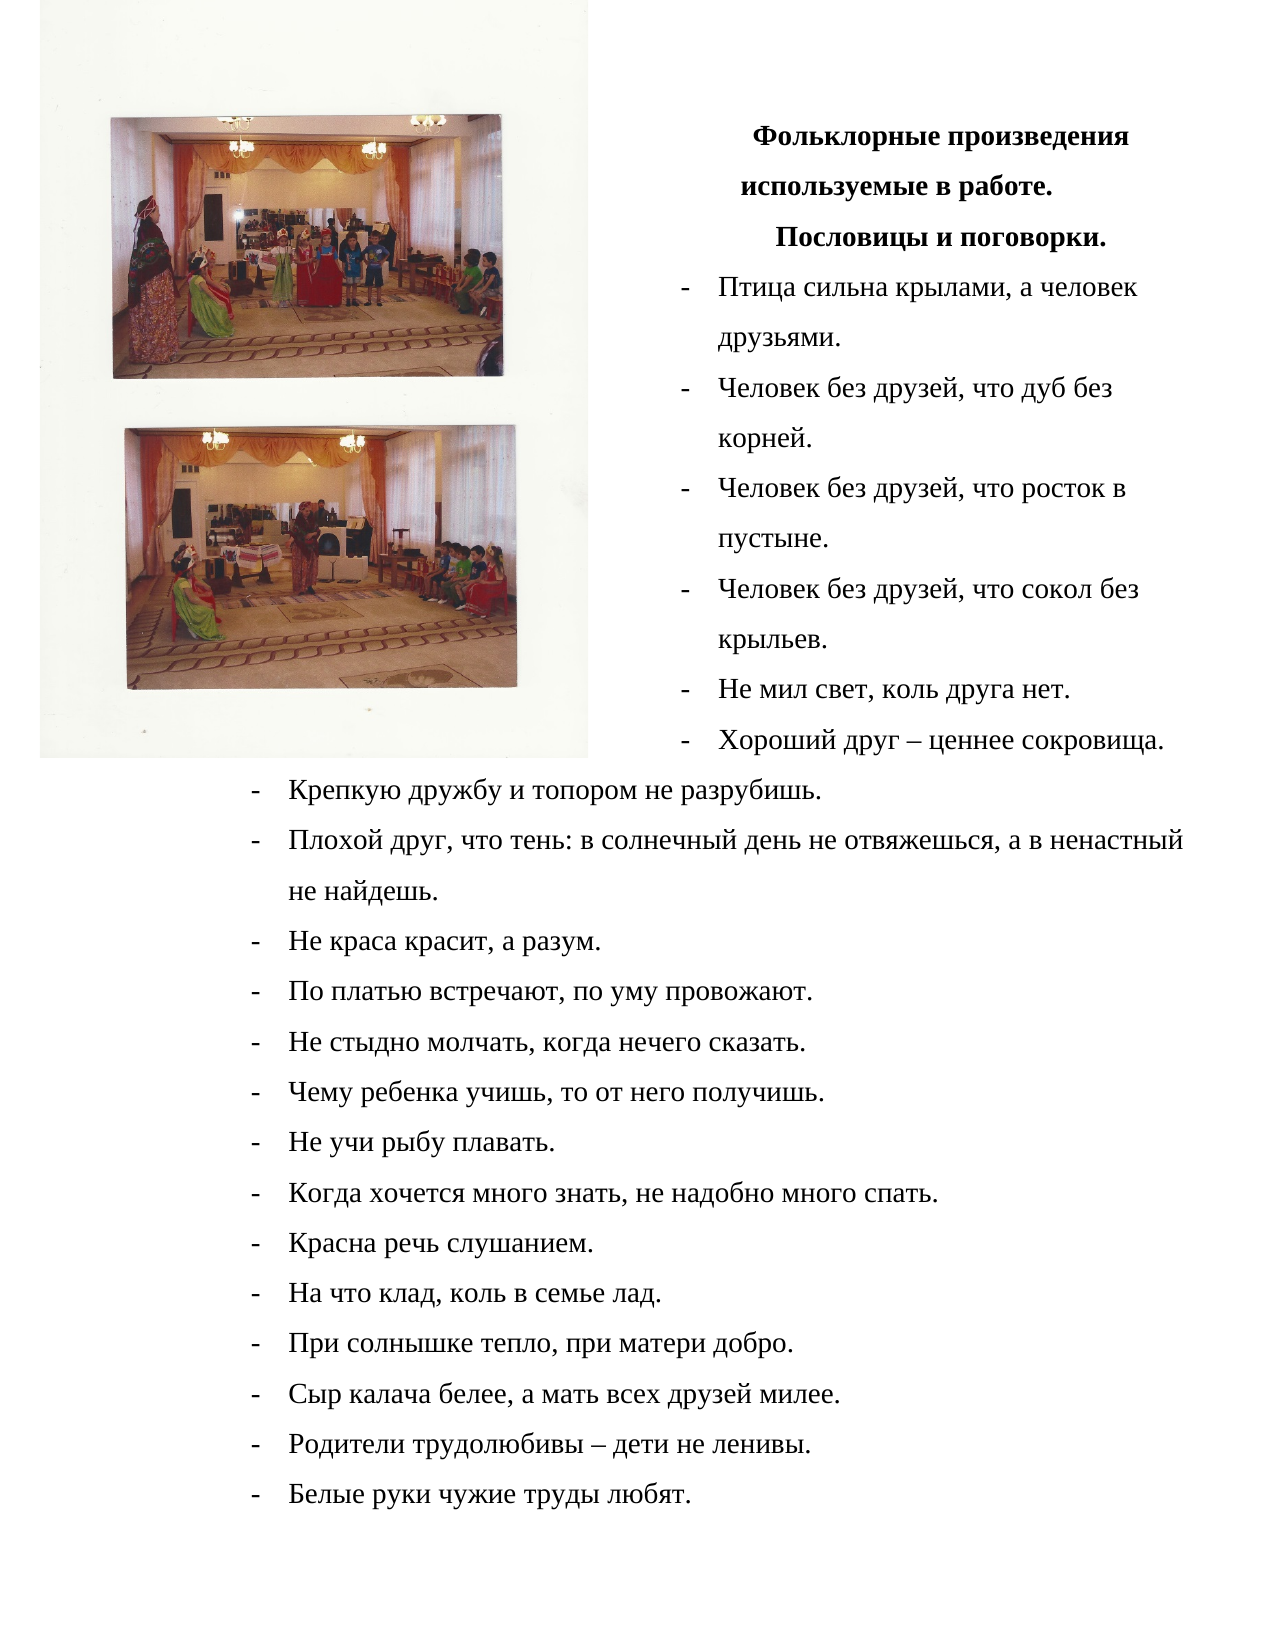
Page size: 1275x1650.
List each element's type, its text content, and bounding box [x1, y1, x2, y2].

text - Человек без друзей, что росток в пустыне. [589, 470, 1186, 554]
text - Белые руки чужие труды любят. [251, 1477, 1186, 1510]
picture [39, 0, 589, 758]
text - Плохой друг, что тень: в солнечный день не отвяжешься, а в ненастный не найдешь. [251, 822, 1186, 906]
text - Когда хочется много знать, не надобно много спать. [251, 1175, 1186, 1208]
text - Крепкую дружбу и топором не разрубишь. [251, 772, 1186, 806]
text - На что клад, коль в семье лад. [251, 1275, 1186, 1309]
text - Птица сильна крылами, а человек друзьями. [589, 269, 1186, 353]
text - Хороший друг – ценнее сокровища. [589, 722, 1186, 755]
text Фольклорные произведения используемые в работе. [589, 118, 1186, 202]
text - При солнышке тепло, при матери добро. [251, 1326, 1186, 1359]
text - Не краса красит, а разум. [251, 923, 1186, 957]
text - Не мил свет, коль друга нет. [589, 672, 1186, 705]
text - Сыр калача белее, а мать всех друзей милее. [251, 1376, 1186, 1409]
text - Чему ребенка учишь, то от него получишь. [251, 1074, 1186, 1108]
text - Красна речь слушанием. [251, 1225, 1186, 1258]
text Пословицы и поговорки. [589, 219, 1186, 252]
text - Человек без друзей, что сокол без крыльев. [589, 571, 1186, 655]
text - Не учи рыбу плавать. [251, 1124, 1186, 1158]
text - По платью встречают, по уму провожают. [251, 973, 1186, 1007]
text - Родители трудолюбивы – дети не ленивы. [251, 1426, 1186, 1460]
text - Не стыдно молчать, когда нечего сказать. [251, 1024, 1186, 1057]
text - Человек без друзей, что дуб без корней. [589, 370, 1186, 453]
